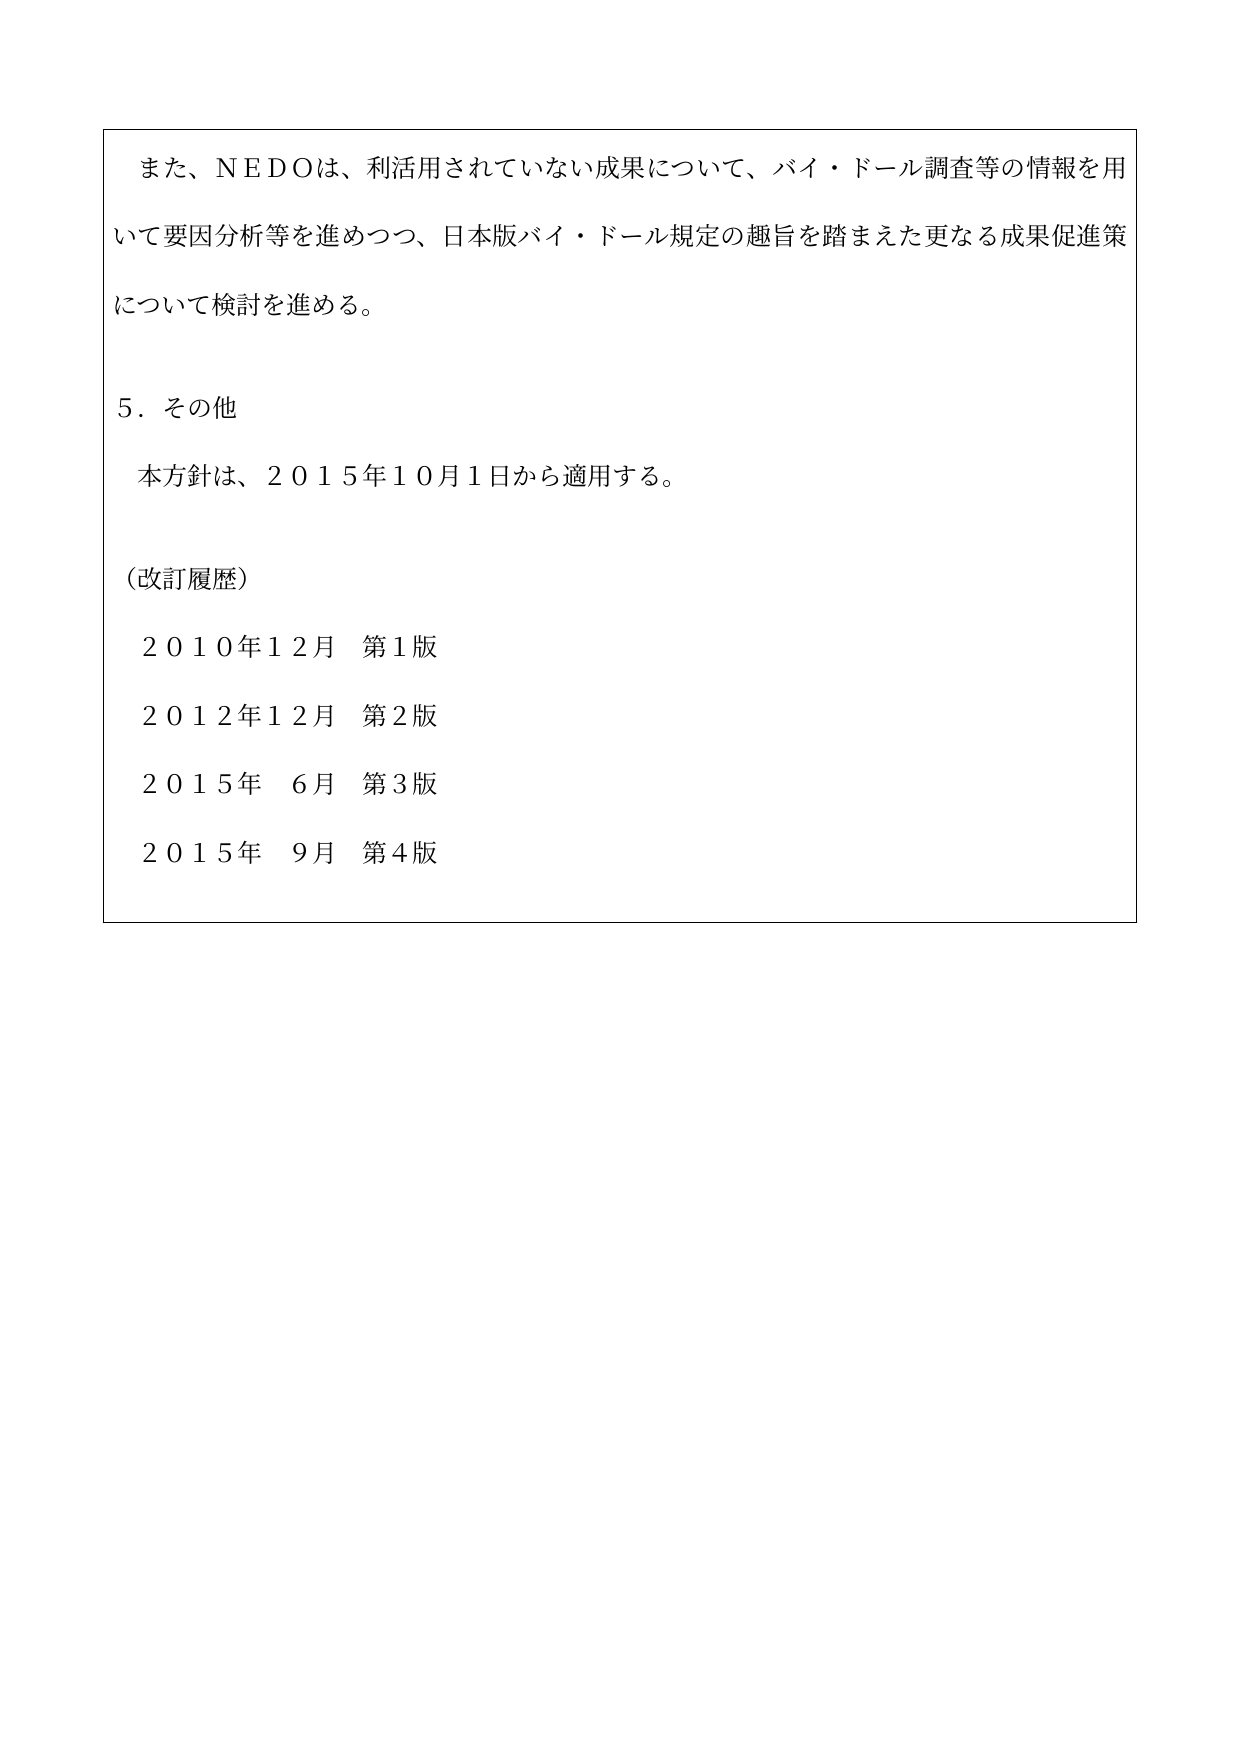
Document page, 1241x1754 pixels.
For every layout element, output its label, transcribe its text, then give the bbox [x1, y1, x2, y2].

text ５．その他 [112, 372, 1128, 441]
text ２０１５年 ９月 第４版 [112, 817, 1128, 886]
text また、ＮＥＤＯは、利活用されていない成果について、バイ・ドール調査等の情報を用いて要因分析等を進めつつ、日本版バイ・ドール規定の趣旨を踏まえた更なる成果促進策について検討を進める。 [104, 130, 1136, 338]
text （改訂履歴） [112, 543, 1128, 612]
text ２０１０年１２月 第１版 [112, 612, 1128, 680]
text ２０１５年 ６月 第３版 [112, 749, 1128, 817]
text ２０１２年１２月 第２版 [112, 680, 1128, 749]
text 本方針は、２０１５年１０月１日から適用する。 [112, 441, 1128, 509]
